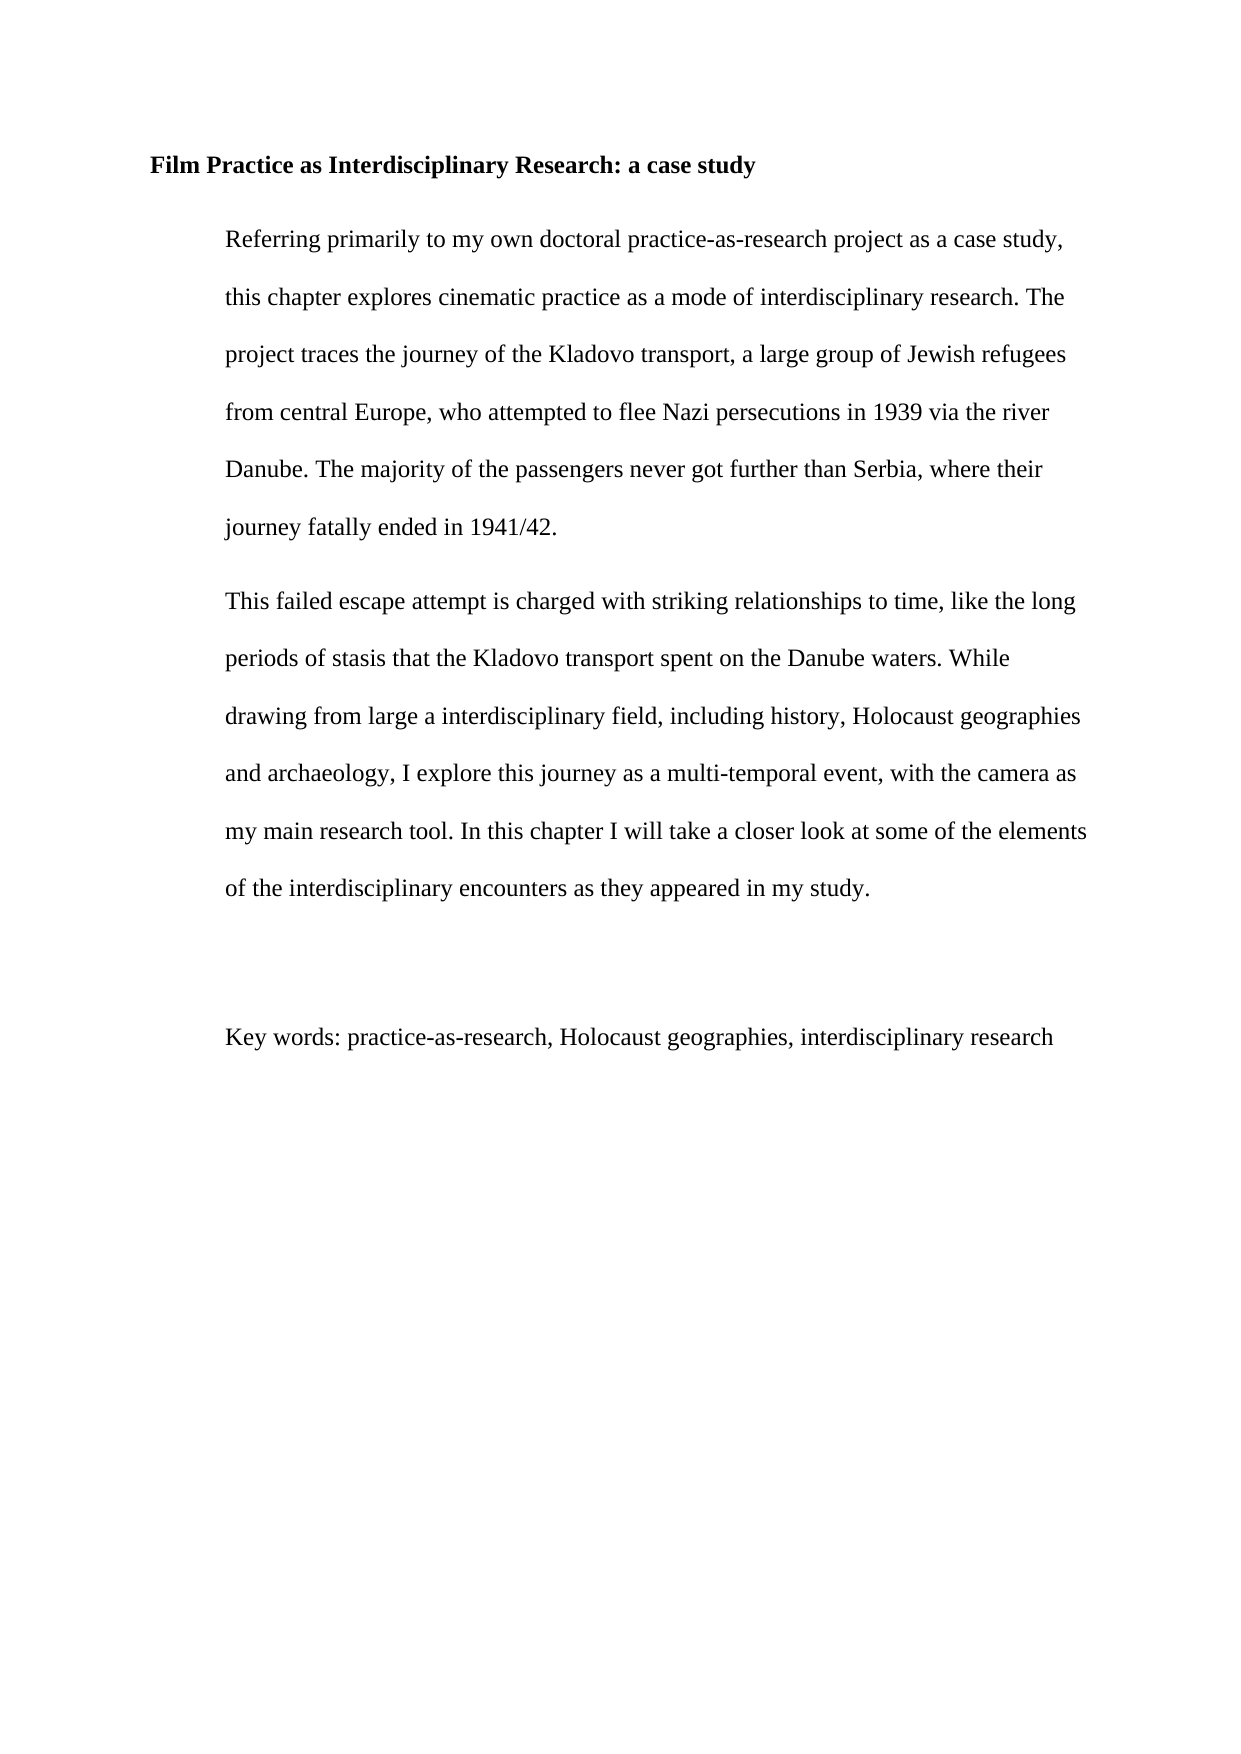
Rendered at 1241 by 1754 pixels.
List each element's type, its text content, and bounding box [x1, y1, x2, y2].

text Key words: practice-as-research, Holocaust geographies, interdisciplinary research [225, 1022, 1090, 1050]
text This failed escape attempt is charged with striking relationships to time, like the long periods of stasis that the Kladovo transport spent on the Danube waters. While drawing from large a interdisciplinary field, including history, Holocaust geographies and archaeology, I explore this journey as a multi-temporal event, with the camera as my main research tool. In this chapter I will take a closer look at some of the elements of the interdisciplinary encounters as they appeared in my study. [225, 586, 1090, 902]
text Film Practice as Interdisciplinary Research: a case study [150, 150, 1090, 179]
text Referring primarily to my own doctoral practice-as-research project as a case study, this chapter explores cinematic practice as a mode of interdisciplinary research. The project traces the journey of the Kladovo transport, a large group of Jewish refugees from central Europe, who attempted to flee Nazi persecutions in 1939 via the river Danube. The majority of the passengers never got further than Serbia, where their journey fatally ended in 1941/42. [225, 224, 1090, 540]
